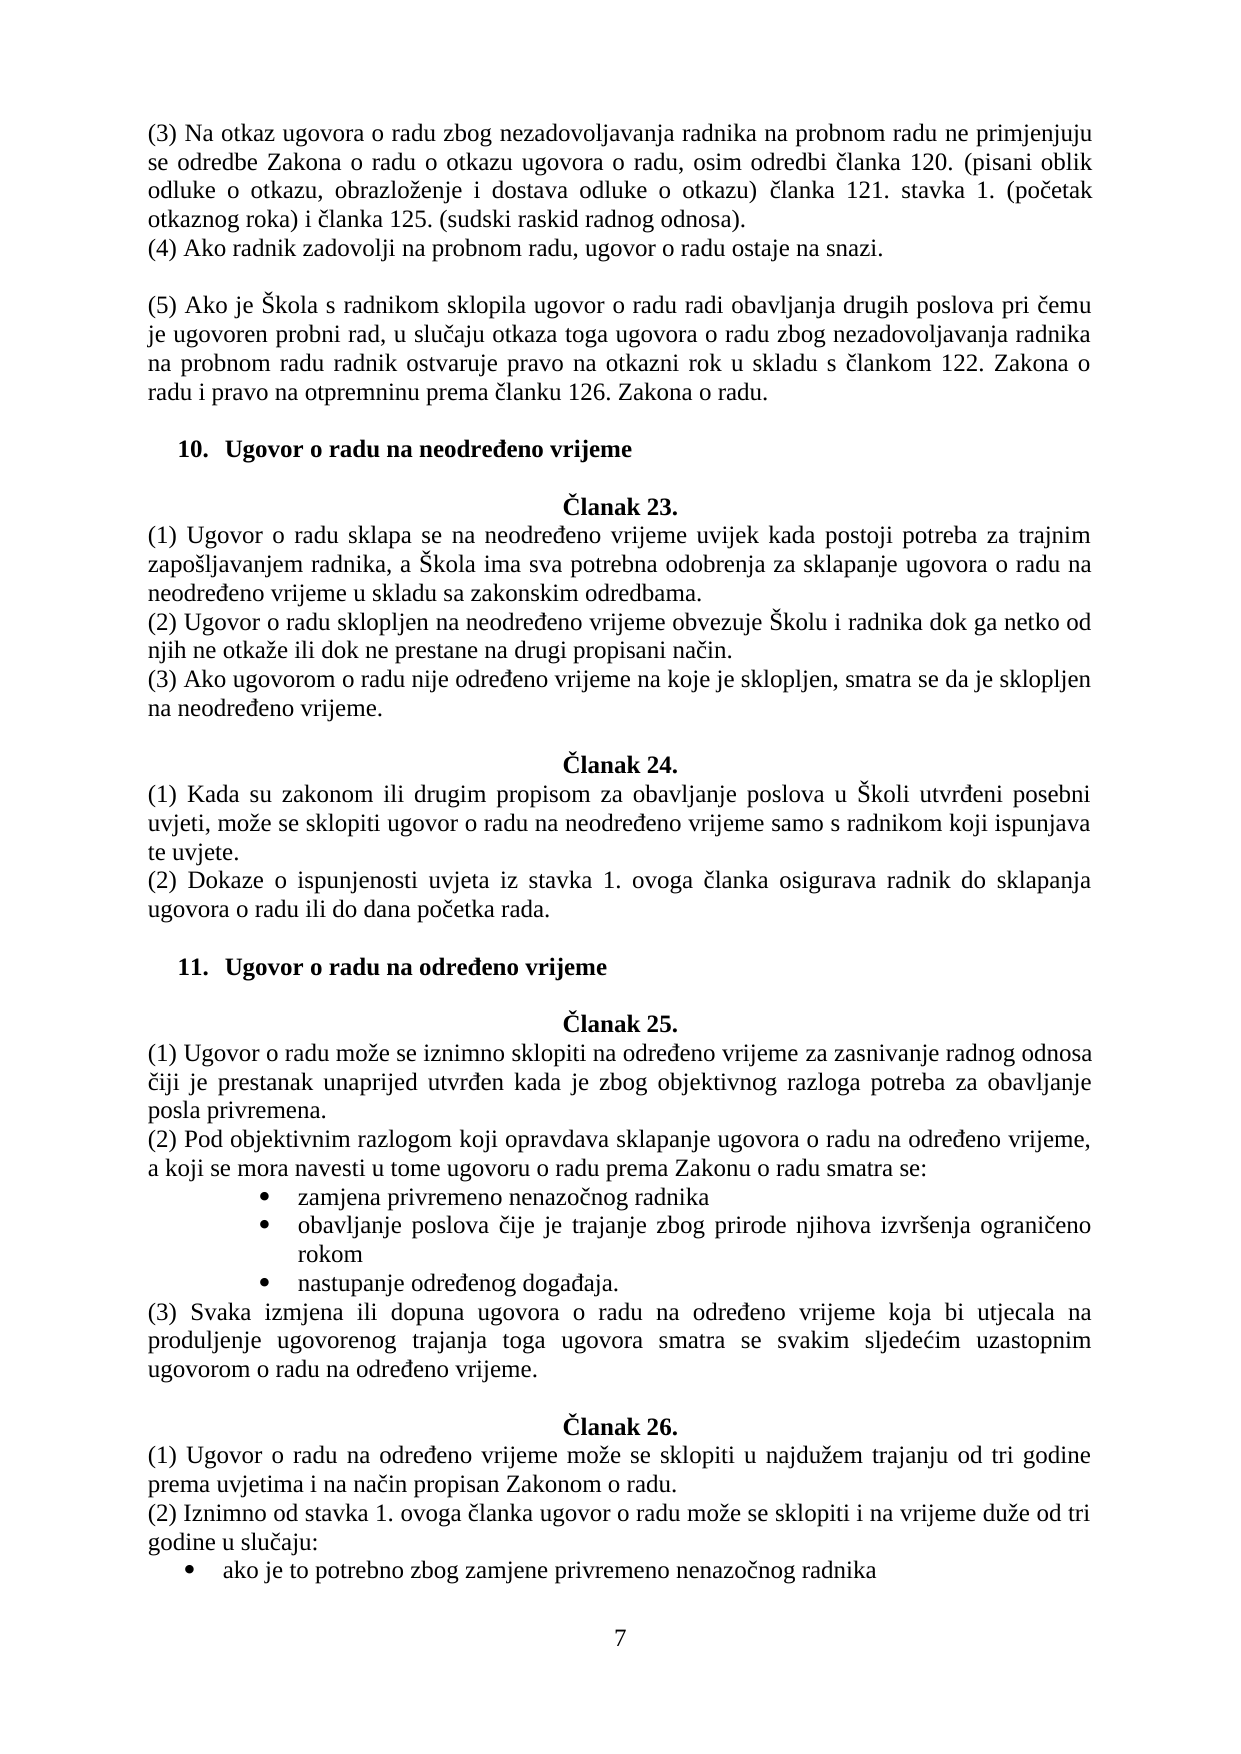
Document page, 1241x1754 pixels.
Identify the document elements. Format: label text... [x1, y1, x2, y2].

list Ugovor o radu na neodređeno vrijeme [177, 434, 1092, 463]
text (1) Kada su zakonom ili drugim propisom za obavljanje poslova u Školi utvrđeni posebni uvjeti, može se sklopiti ugovor o radu na neodređeno vrijeme samo s radnikom koji ispunjava te uvjete. [148, 779, 1092, 866]
text Članak 23. [148, 492, 1092, 521]
list Ugovor o radu na određeno vrijeme [177, 952, 1092, 981]
text (1) Ugovor o radu sklapa se na neodređeno vrijeme uvijek kada postoji potreba za trajnim zapošljavanjem radnika, a Škola ima sva potrebna odobrenja za sklapanje ugovora o radu na neodređeno vrijeme u skladu sa zakonskim odredbama. [148, 521, 1092, 607]
text (5) Ako je Škola s radnikom sklopila ugovor o radu radi obavljanja drugih poslova pri čemu je ugovoren probni rad, u slučaju otkaza toga ugovora o radu zbog nezadovoljavanja radnika na probnom radu radnik ostvaruje pravo na otkazni rok u skladu s člankom 122. Zakona o radu i pravo na otpremninu prema članku 126. Zakona o radu. [148, 291, 1092, 406]
text (1) Ugovor o radu na određeno vrijeme može se sklopiti u najdužem trajanju od tri godine prema uvjetima i na način propisan Zakonom o radu. [148, 1441, 1092, 1498]
text (2) Iznimno od stavka 1. ovoga članka ugovor o radu može se sklopiti i na vrijeme duže od tri godine u slučaju: [148, 1498, 1092, 1556]
text (4) Ako radnik zadovolji na probnom radu, ugovor o radu ostaje na snazi. [148, 233, 1092, 262]
text (2) Ugovor o radu sklopljen na neodređeno vrijeme obvezuje Školu i radnika dok ga netko od njih ne otkaže ili dok ne prestane na drugi propisani način. [148, 607, 1092, 664]
text Članak 24. [148, 751, 1092, 779]
text Članak 25. [148, 1009, 1092, 1038]
text (2) Dokaze o ispunjenosti uvjeta iz stavka 1. ovoga članka osigurava radnik do sklapanja ugovora o radu ili do dana početka rada. [148, 866, 1092, 923]
list obavljanje poslova čije je trajanje zbog prirode njihova izvršenja ograničeno rokom [260, 1211, 1092, 1268]
text (3) Ako ugovorom o radu nije određeno vrijeme na koje je sklopljen, smatra se da je sklopljen na neodređeno vrijeme. [148, 664, 1092, 722]
list zamjena privremeno nenazočnog radnika [260, 1182, 1092, 1211]
text (2) Pod objektivnim razlogom koji opravdava sklapanje ugovora o radu na određeno vrijeme, a koji se mora navesti u tome ugovoru o radu prema Zakonu o radu smatra se: [148, 1124, 1092, 1182]
text Članak 26. [148, 1412, 1092, 1441]
list ako je to potrebno zbog zamjene privremeno nenazočnog radnika [185, 1556, 1092, 1584]
text (1) Ugovor o radu može se iznimno sklopiti na određeno vrijeme za zasnivanje radnog odnosa čiji je prestanak unaprijed utvrđen kada je zbog objektivnog razloga potreba za obavljanje posla privremena. [148, 1038, 1092, 1124]
text (3) Svaka izmjena ili dopuna ugovora o radu na određeno vrijeme koja bi utjecala na produljenje ugovorenog trajanja toga ugovora smatra se svakim sljedećim uzastopnim ugovorom o radu na određeno vrijeme. [148, 1297, 1092, 1383]
list nastupanje određenog događaja. [260, 1268, 1092, 1297]
text (3) Na otkaz ugovora o radu zbog nezadovoljavanja radnika na probnom radu ne primjenjuju se odredbe Zakona o radu o otkazu ugovora o radu, osim odredbi članka 120. (pisani oblik odluke o otkazu, obrazloženje i dostava odluke o otkazu) članka 121. stavka 1. (početak otkaznog roka) i članka 125. (sudski raskid radnog odnosa). [148, 118, 1092, 233]
